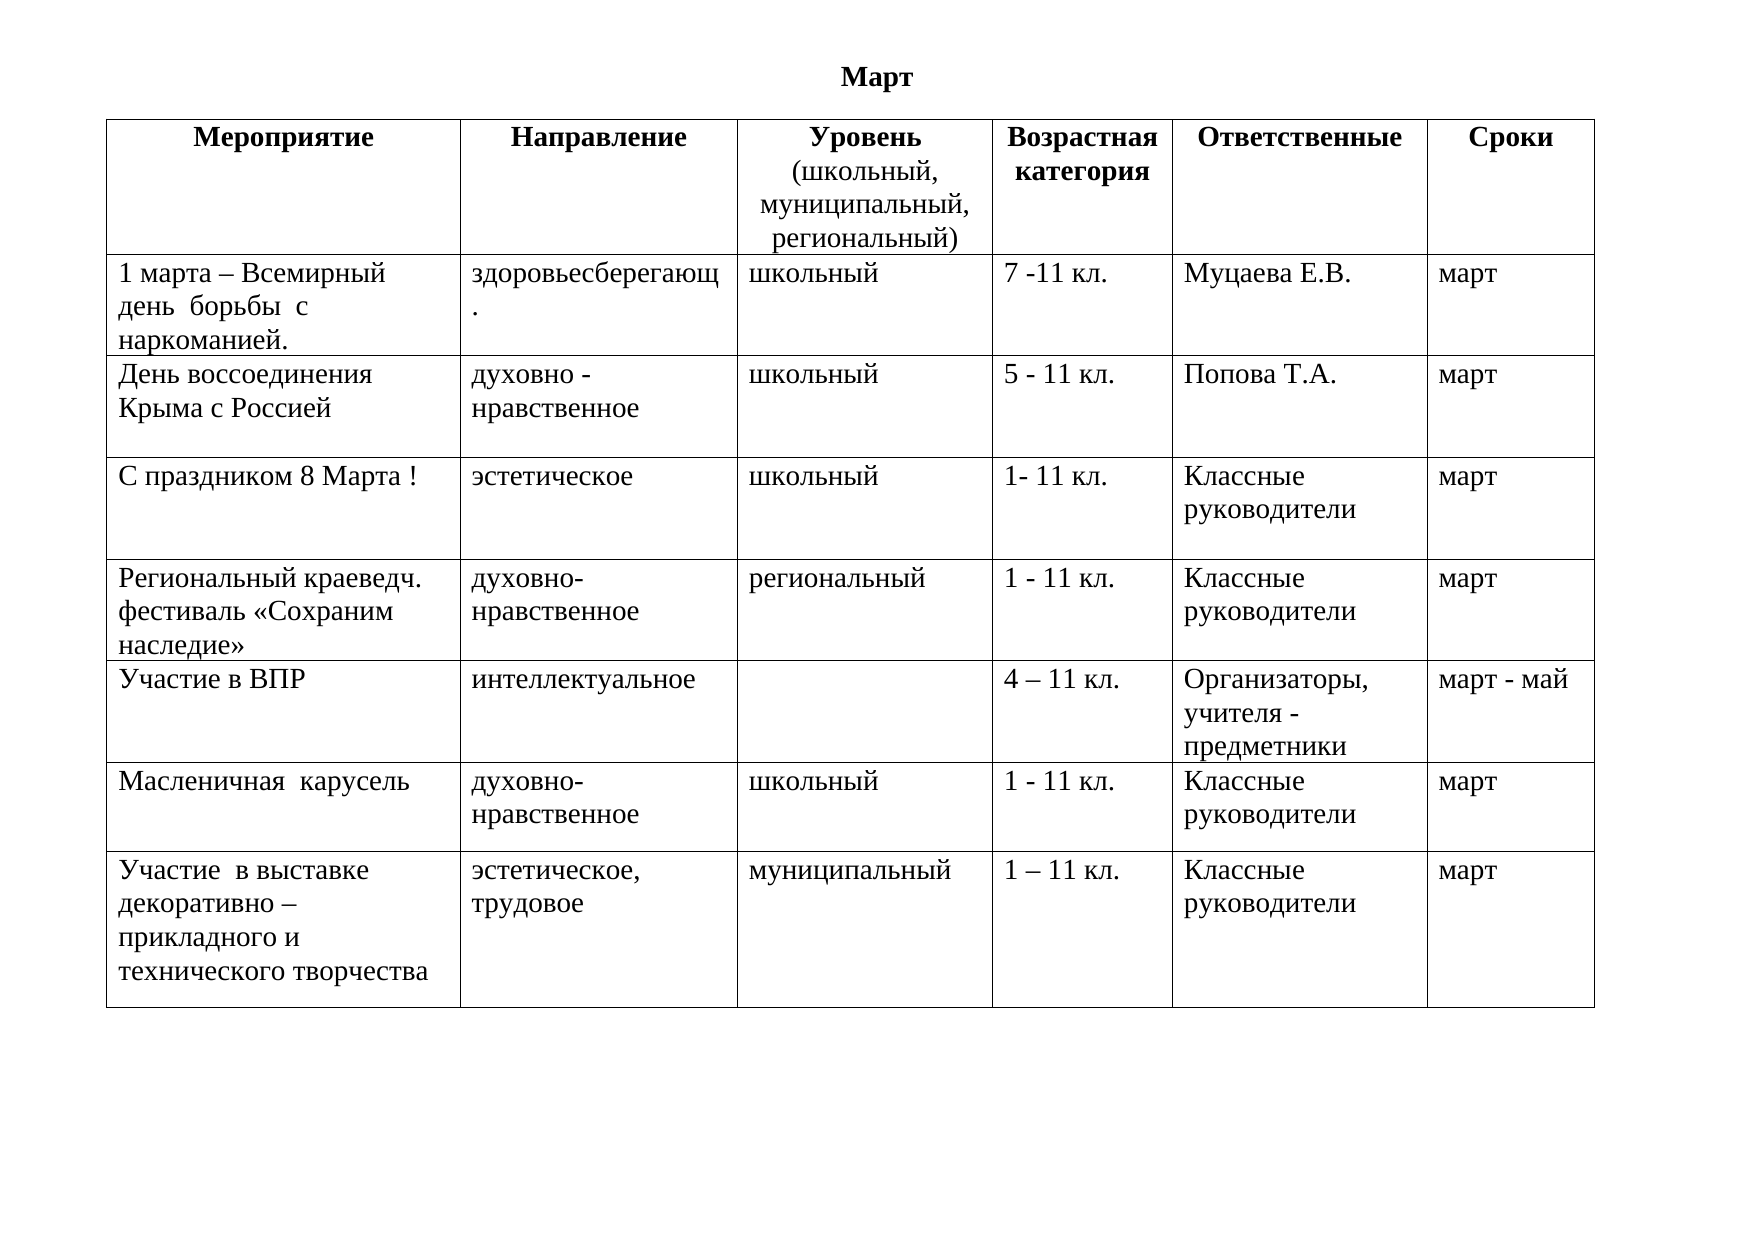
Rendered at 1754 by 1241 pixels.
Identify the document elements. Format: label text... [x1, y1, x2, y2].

table_cell школьный [738, 458, 992, 559]
table_cell региональный [738, 560, 992, 660]
table_header Сроки [1428, 120, 1594, 254]
table_cell 1 марта – Всемирный день борьбы с наркоманией. [107, 255, 460, 355]
table_cell Классные руководители [1173, 560, 1427, 660]
table_cell духовно - нравственное [461, 356, 737, 457]
table_cell школьный [738, 763, 992, 851]
table_cell День воссоединения Крыма с Россией [107, 356, 460, 457]
table_cell Классные руководители [1173, 458, 1427, 559]
table_cell муниципальный [738, 852, 992, 1007]
table_header Мероприятие [107, 120, 460, 254]
table_cell Организаторы, учителя - предметники [1173, 661, 1427, 762]
table_cell март [1428, 356, 1594, 457]
table_cell духовно-нравственное [461, 560, 737, 660]
table_header Возрастная категория [993, 120, 1172, 254]
table_cell Региональный краеведч. фестиваль «Сохраним наследие» [107, 560, 460, 660]
table_cell 4 – 11 кл. [993, 661, 1172, 762]
table_cell 1 – 11 кл. [993, 852, 1172, 1007]
table_cell Попова Т.А. [1173, 356, 1427, 457]
table_cell март [1428, 852, 1594, 1007]
table_cell 1 - 11 кл. [993, 560, 1172, 660]
table_cell март [1428, 255, 1594, 355]
table_cell Масленичная карусель [107, 763, 460, 851]
table_cell школьный [738, 356, 992, 457]
table_cell эстетическое [461, 458, 737, 559]
table_cell 1 - 11 кл. [993, 763, 1172, 851]
table_cell интеллектуальное [461, 661, 737, 762]
table_cell здоровьесберегающ. [461, 255, 737, 355]
table_cell март - май [1428, 661, 1594, 762]
table_cell С праздником 8 Марта ! [107, 458, 460, 559]
table_cell Классные руководители [1173, 852, 1427, 1007]
table_cell Участие в выставке декоративно – прикладного и технического творчества [107, 852, 460, 1007]
table_cell 1- 11 кл. [993, 458, 1172, 559]
table_cell школьный [738, 255, 992, 355]
table_cell март [1428, 458, 1594, 559]
table_cell 5 - 11 кл. [993, 356, 1172, 457]
table_cell Классные руководители [1173, 763, 1427, 851]
table_header Уровень (школьный, муниципальный, региональный) [738, 120, 992, 254]
table_cell духовно-нравственное [461, 763, 737, 851]
text Март [118, 59, 1636, 93]
table_cell Муцаева Е.В. [1173, 255, 1427, 355]
table_cell эстетическое, трудовое [461, 852, 737, 1007]
table_cell март [1428, 763, 1594, 851]
table_header Ответственные [1173, 120, 1427, 254]
table_header Направление [461, 120, 737, 254]
table_cell [738, 661, 992, 762]
table_cell Участие в ВПР [107, 661, 460, 762]
table_cell 7 -11 кл. [993, 255, 1172, 355]
table_cell март [1428, 560, 1594, 660]
